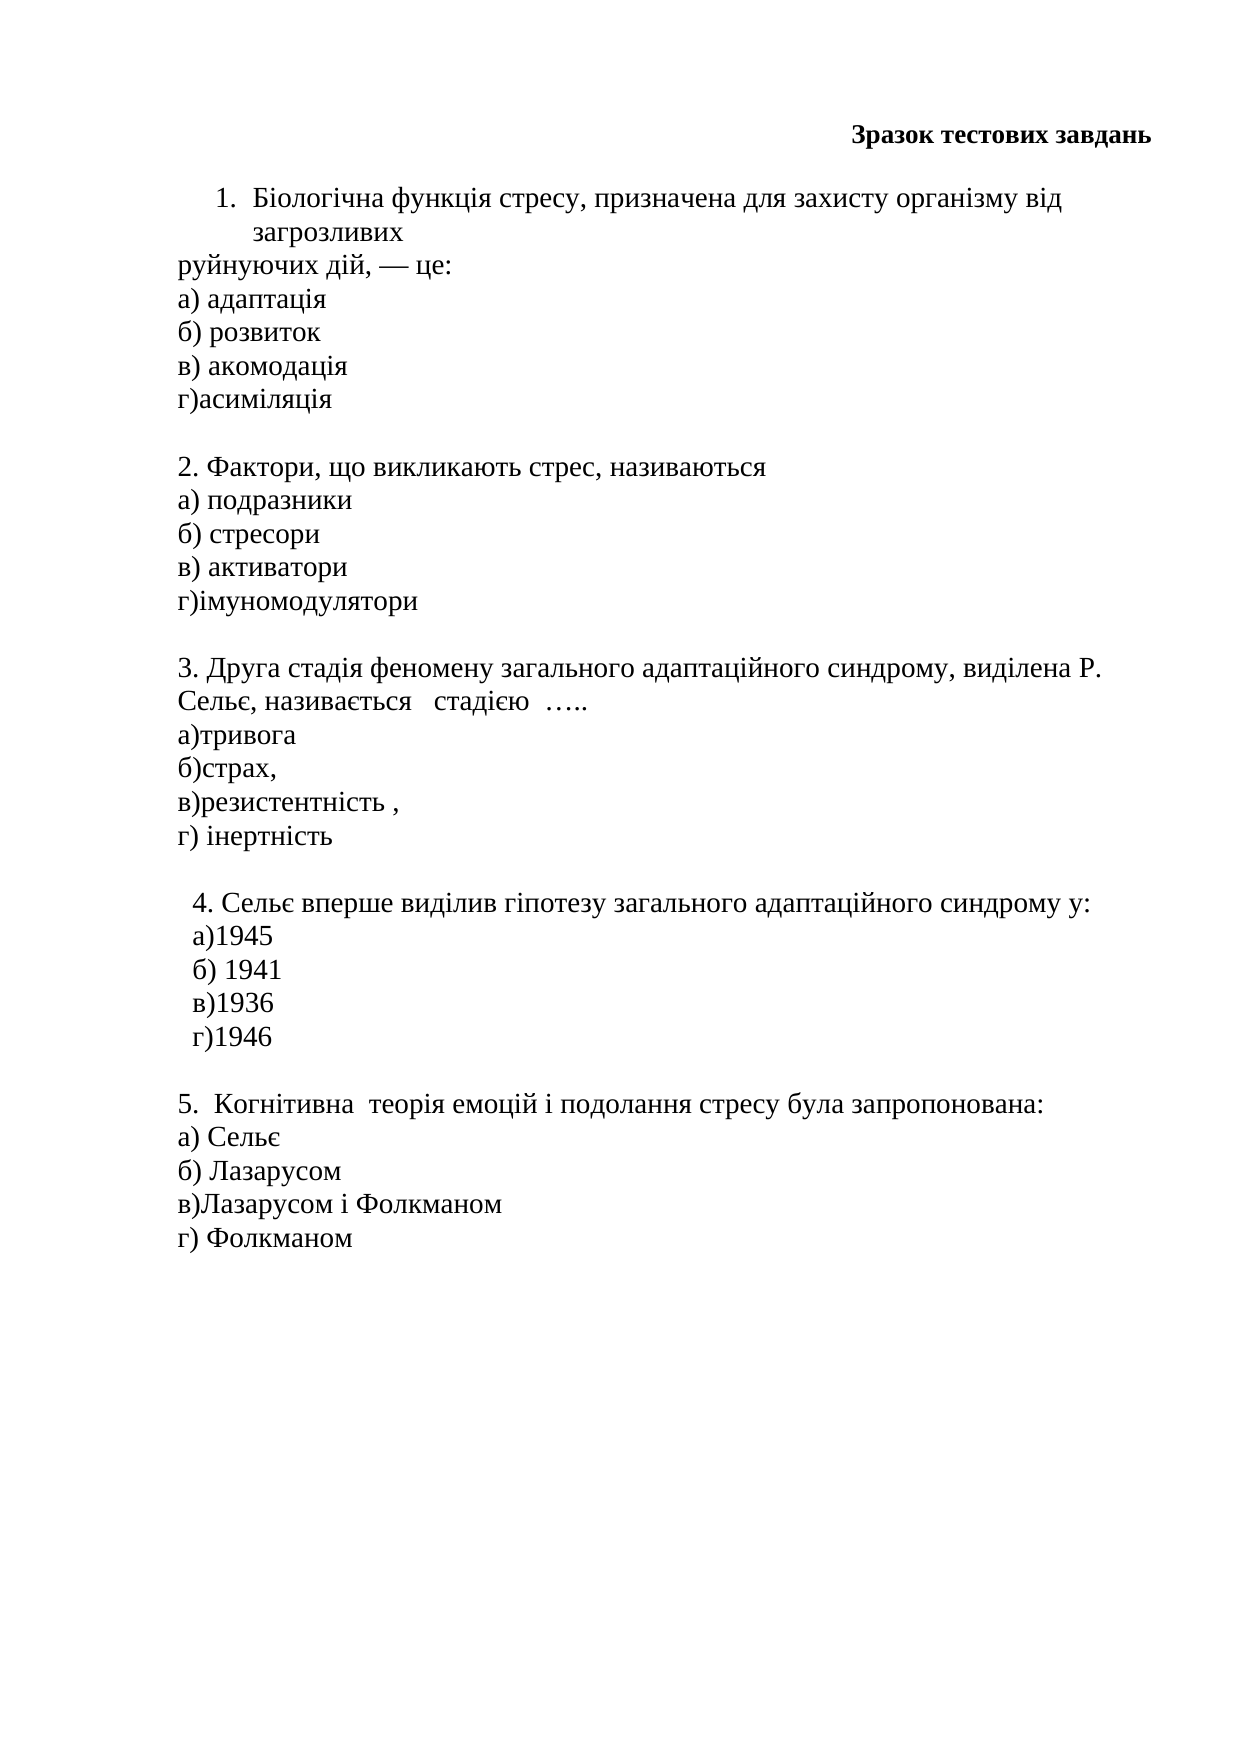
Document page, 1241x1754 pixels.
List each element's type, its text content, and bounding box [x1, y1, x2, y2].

text б) Лазарусом [177, 1153, 1152, 1187]
list Біологічна функція стресу, призначена для захисту організму від загрозливих [215, 180, 1152, 247]
text в)Лазарусом і Фолкманом [177, 1187, 1152, 1220]
text г)асиміляція [177, 382, 1152, 415]
text а) Сельє [177, 1119, 1152, 1153]
text 5. Когнітивна теорія емоцій і подолання стресу була запропонована: [177, 1086, 1152, 1119]
text а) адаптація [177, 281, 1152, 314]
text 2. Фактори, що викликають стрес, називаються [177, 449, 1152, 482]
text б) розвиток [177, 314, 1152, 348]
text г) інертність [177, 818, 1152, 851]
subtitle Зразок тестових завдань [162, 118, 1152, 149]
text а) подразники [177, 482, 1152, 516]
text в)резистентність , [177, 784, 1152, 818]
text а)тривога [177, 717, 1152, 751]
text руйнуючих дій, — це: [177, 247, 1152, 281]
text б)страх, [177, 751, 1152, 784]
text 4. Сельє вперше виділив гіпотезу загального адаптаційного синдрому у: [192, 885, 1152, 918]
text 3. Друга стадія феномену загального адаптаційного синдрому, виділена Р. Сельє, називається стадією ….. [177, 650, 1152, 717]
text г)1946 [192, 1019, 1152, 1052]
text в) активатори [177, 549, 1152, 583]
text в) акомодація [177, 348, 1152, 382]
text г) Фолкманом [177, 1220, 1152, 1254]
text в)1936 [192, 985, 1152, 1019]
text г)імуномодулятори [177, 583, 1152, 616]
text б) стресори [177, 516, 1152, 549]
text б) 1941 [192, 952, 1152, 985]
text а)1945 [192, 918, 1152, 952]
